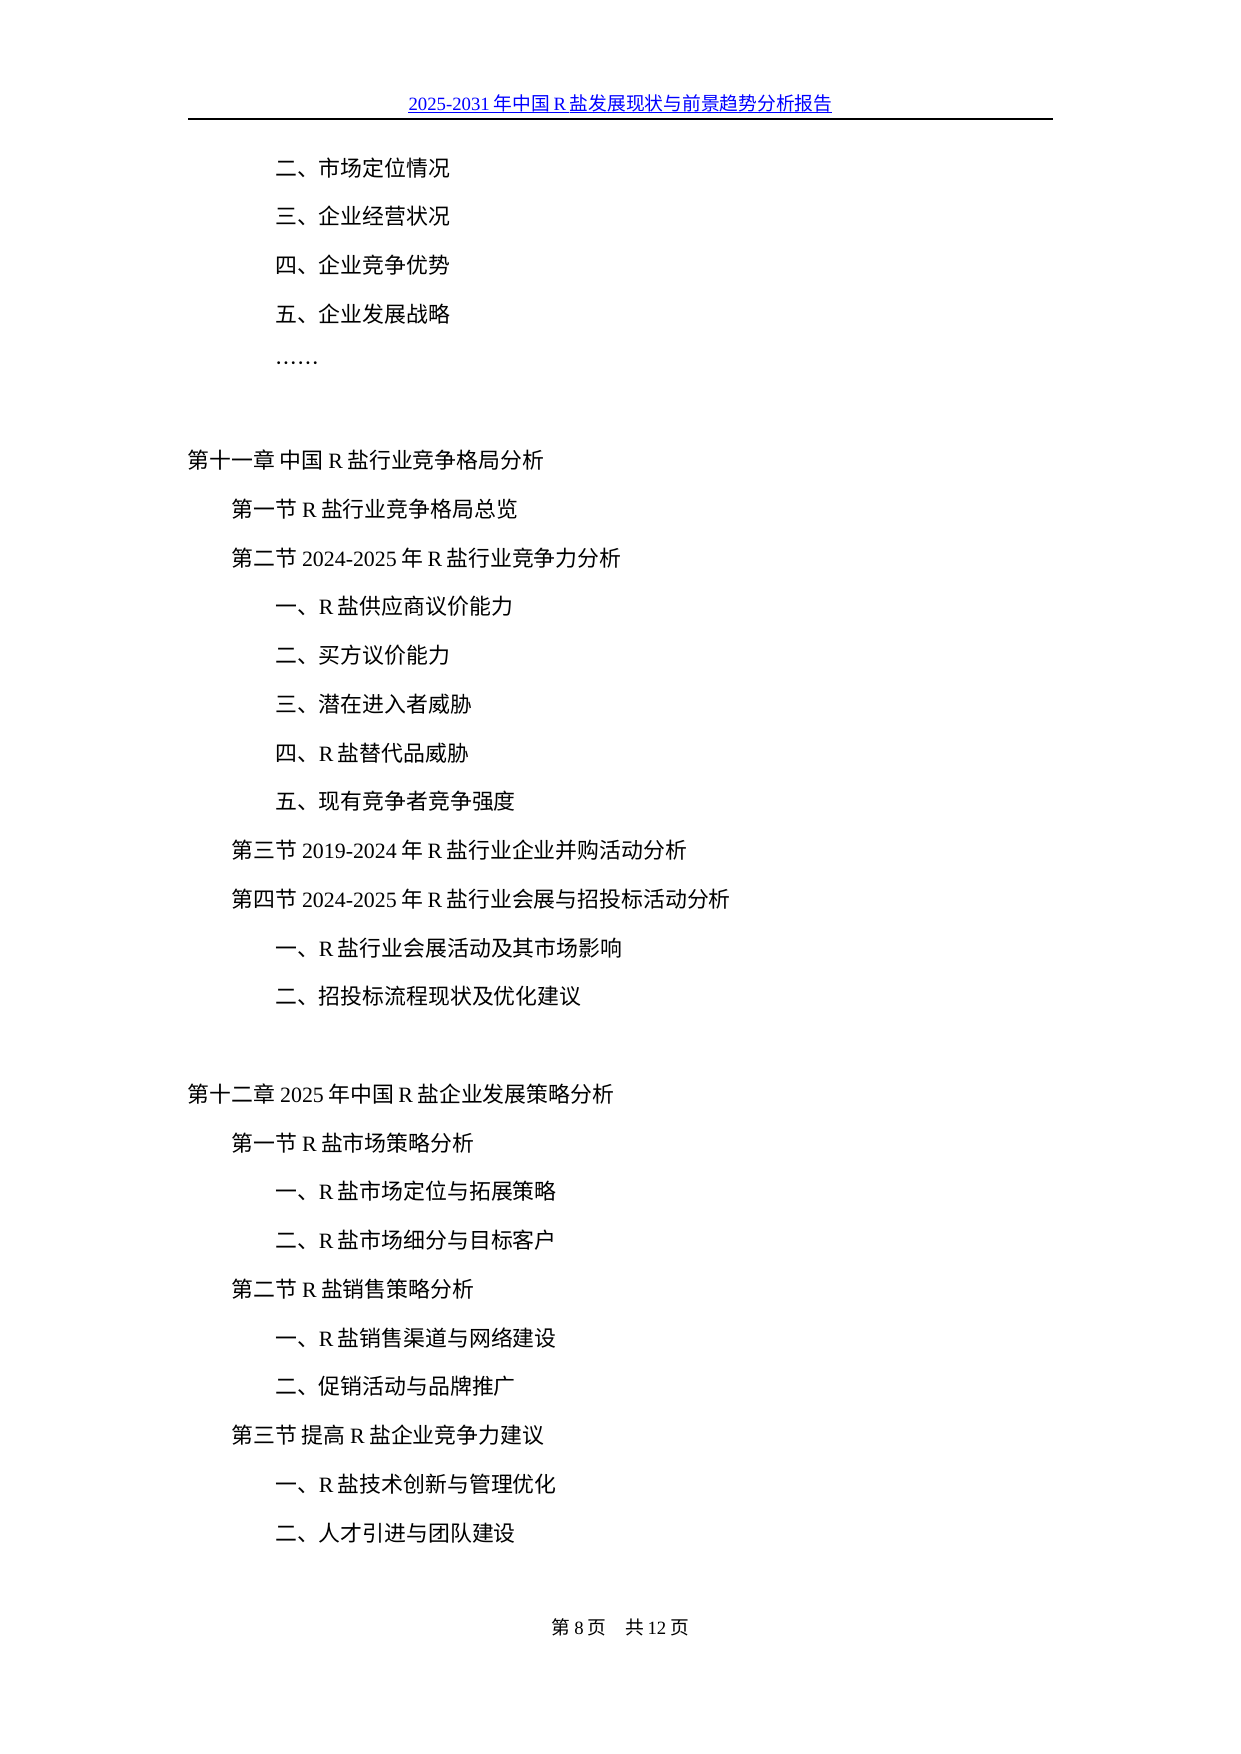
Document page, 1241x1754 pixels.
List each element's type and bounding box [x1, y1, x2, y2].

text [187, 150, 1053, 1548]
